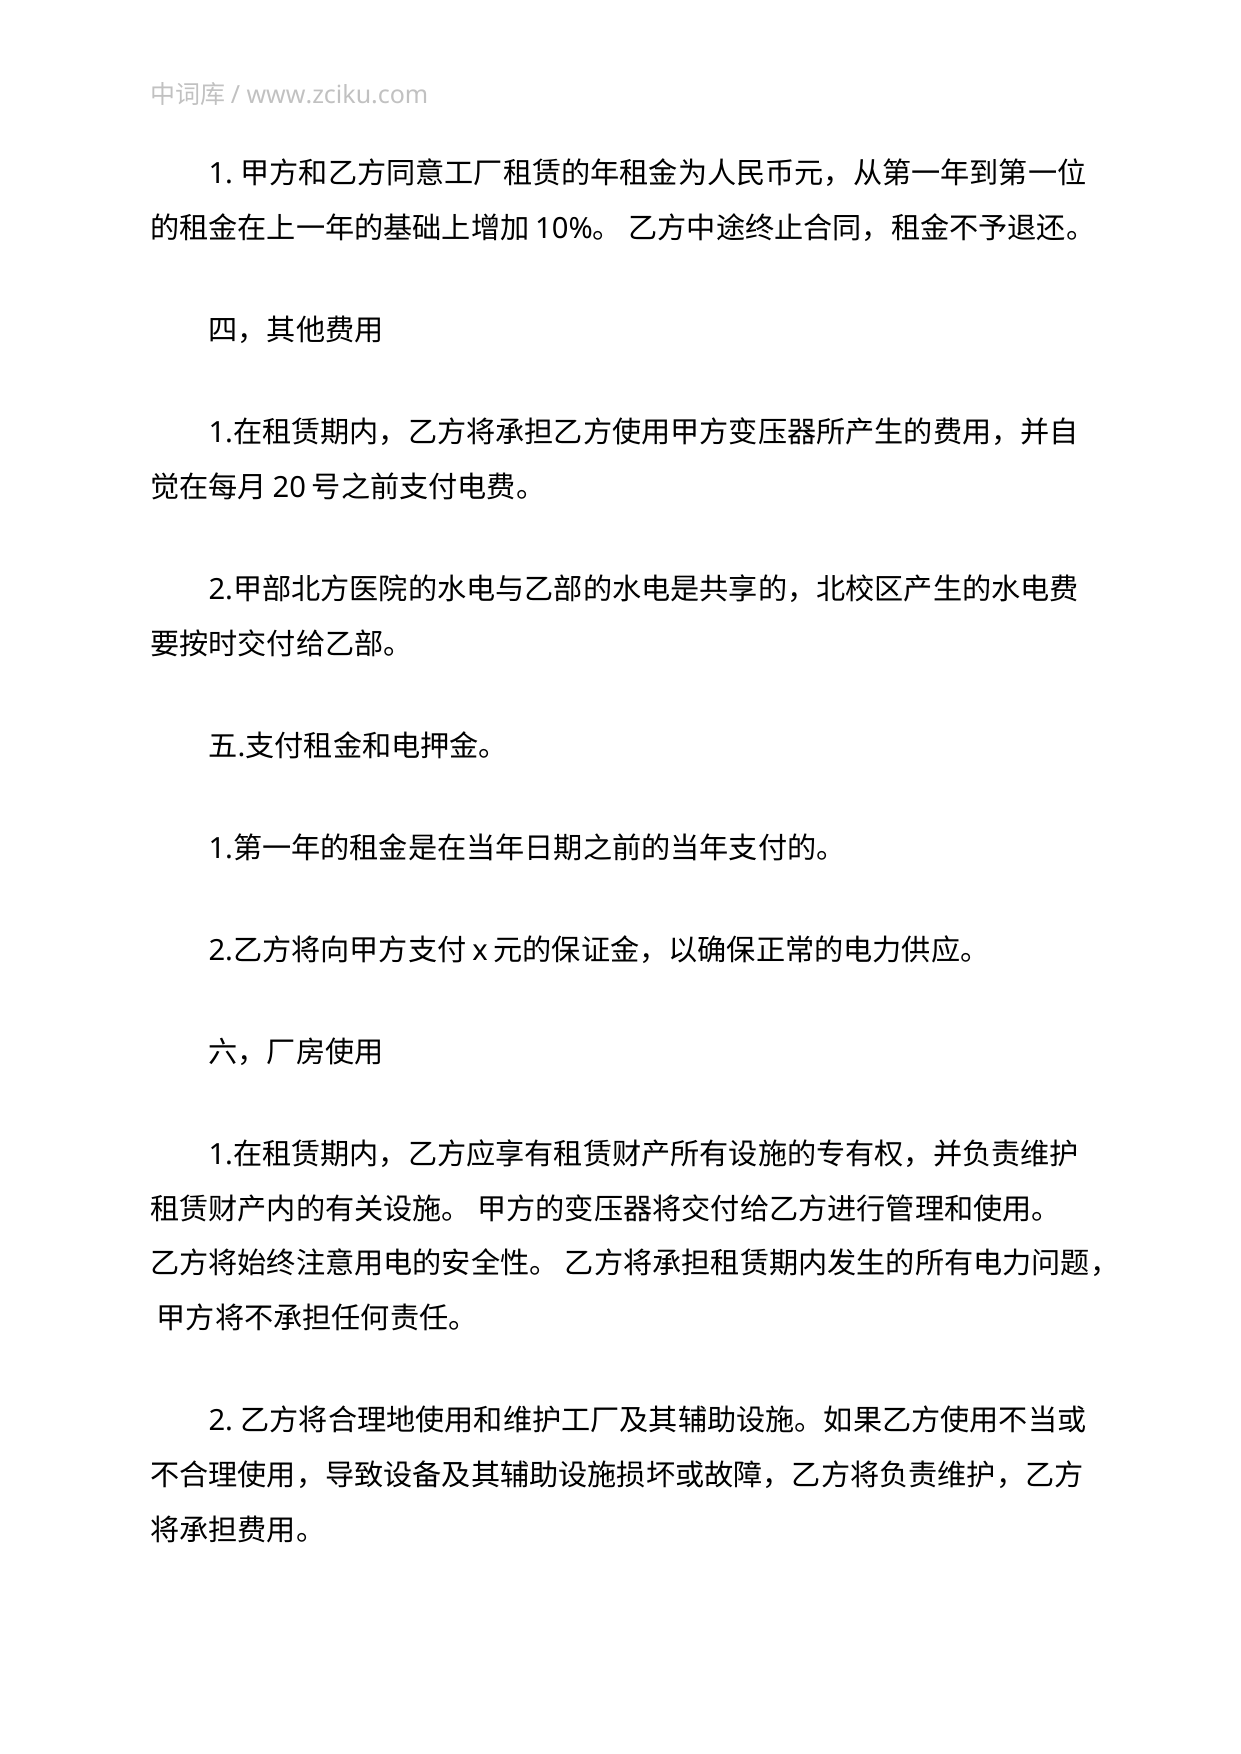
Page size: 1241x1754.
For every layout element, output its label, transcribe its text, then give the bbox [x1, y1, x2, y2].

text 1.在租赁期内，乙方应享有租赁财产所有设施的专有权，并负责维护租赁财产内的有关设施。 甲方的变压器将交付给乙方进行管理和使用。 乙方将始终注意用电的安全性。 乙方将承担租赁期内发生的所有电力问题， 甲方将不承担任何责任。 [150, 1130, 1090, 1337]
text 1.在租赁期内，乙方将承担乙方使用甲方变压器所产生的费用，并自觉在每月20号之前支付电费。 [150, 409, 1090, 506]
text 2.甲部北方医院的水电与乙部的水电是共享的，北校区产生的水电费要按时交付给乙部。 [150, 566, 1090, 663]
text 1. 甲方和乙方同意工厂租赁的年租金为人民币元，从第一年到第一位的租金在上一年的基础上增加10%。 乙方中途终止合同，租金不予退还。 [150, 150, 1090, 247]
text 1.第一年的租金是在当年日期之前的当年支付的。 [150, 824, 1090, 867]
text 2.乙方将向甲方支付x元的保证金，以确保正常的电力供应。 [150, 926, 1090, 969]
text 2. 乙方将合理地使用和维护工厂及其辅助设施。如果乙方使用不当或不合理使用，导致设备及其辅助设施损坏或故障，乙方将负责维护，乙方将承担费用。 [150, 1397, 1090, 1549]
text 四，其他费用 [150, 307, 1090, 349]
text 五.支付租金和电押金。 [150, 722, 1090, 765]
text 六，厂房使用 [150, 1028, 1090, 1071]
